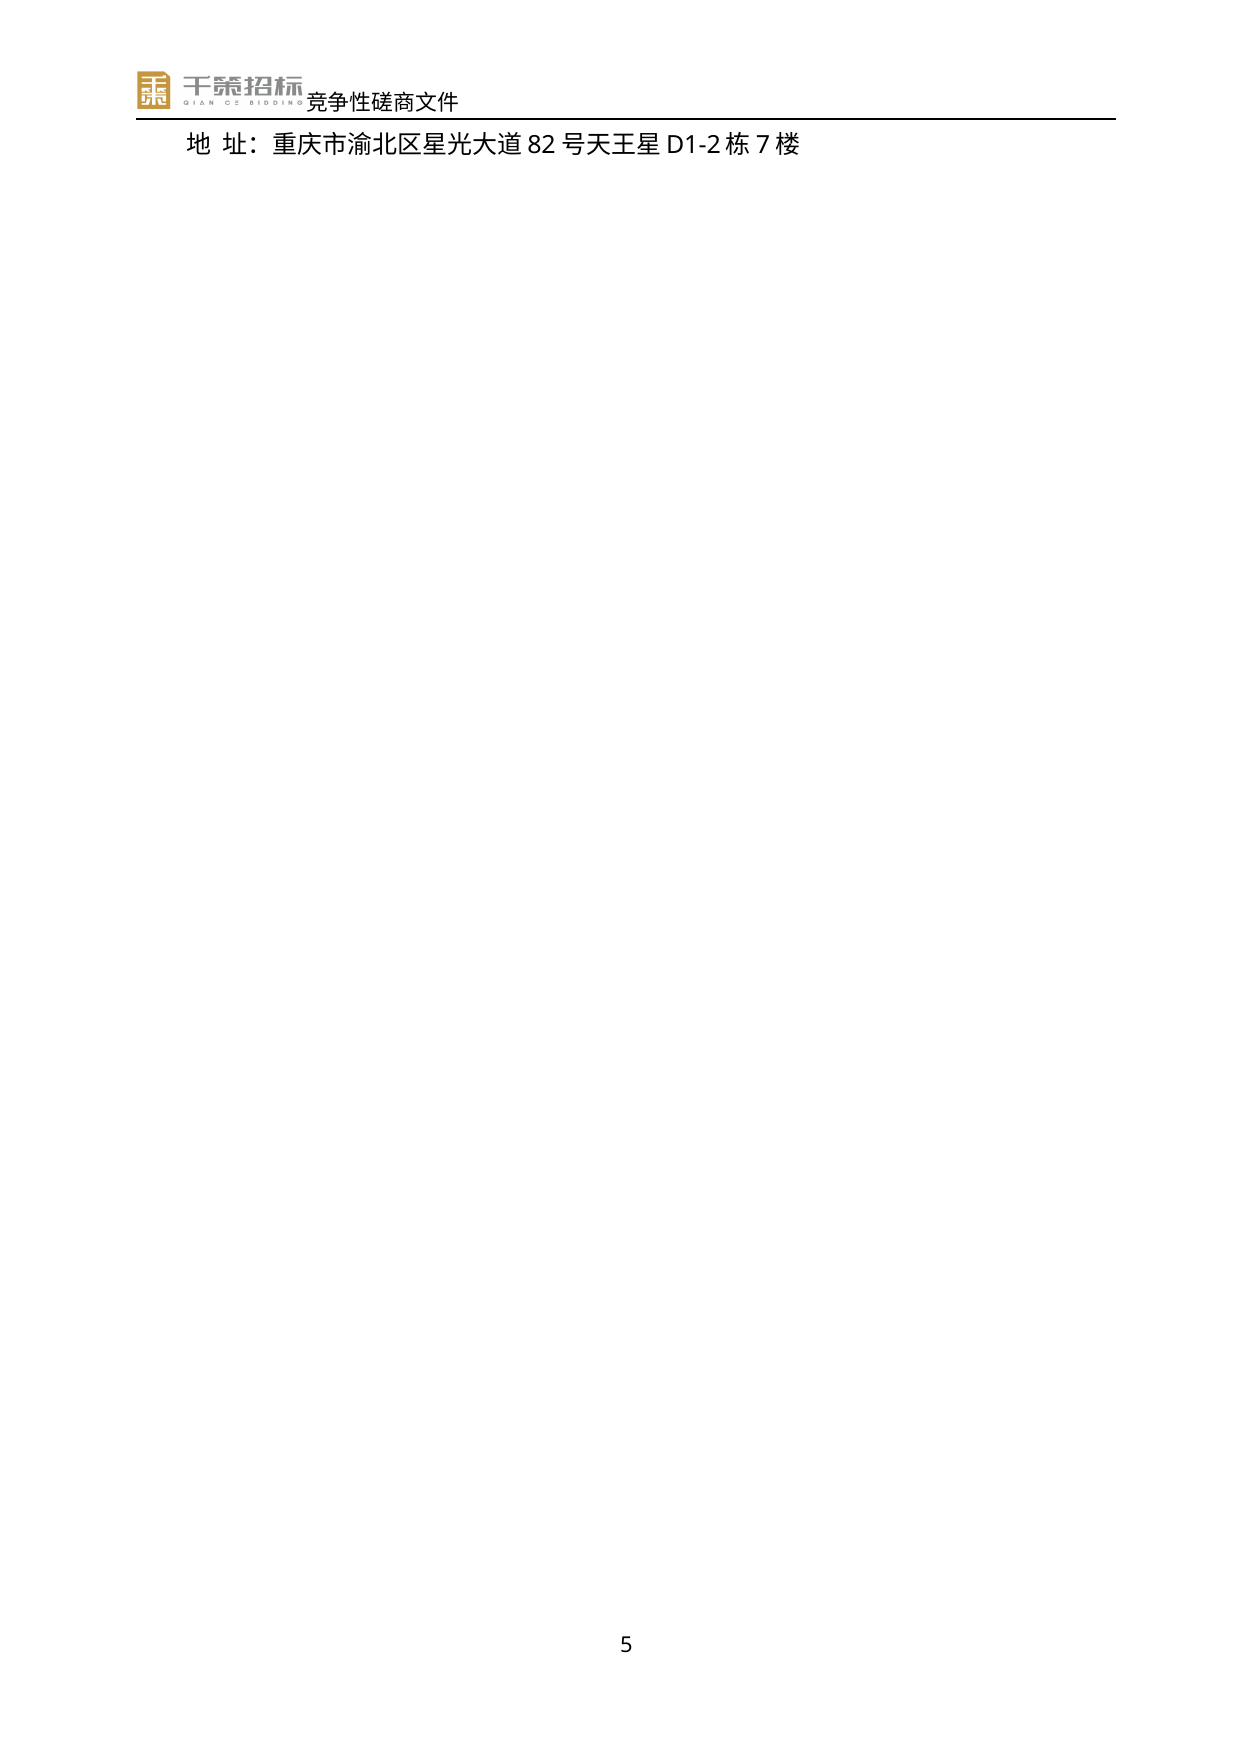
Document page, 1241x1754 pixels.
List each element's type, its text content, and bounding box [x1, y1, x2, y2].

text 地 址：重庆市渝北区星光大道82号天王星D1-2栋7楼 [136, 120, 1116, 162]
picture [135, 70, 306, 110]
